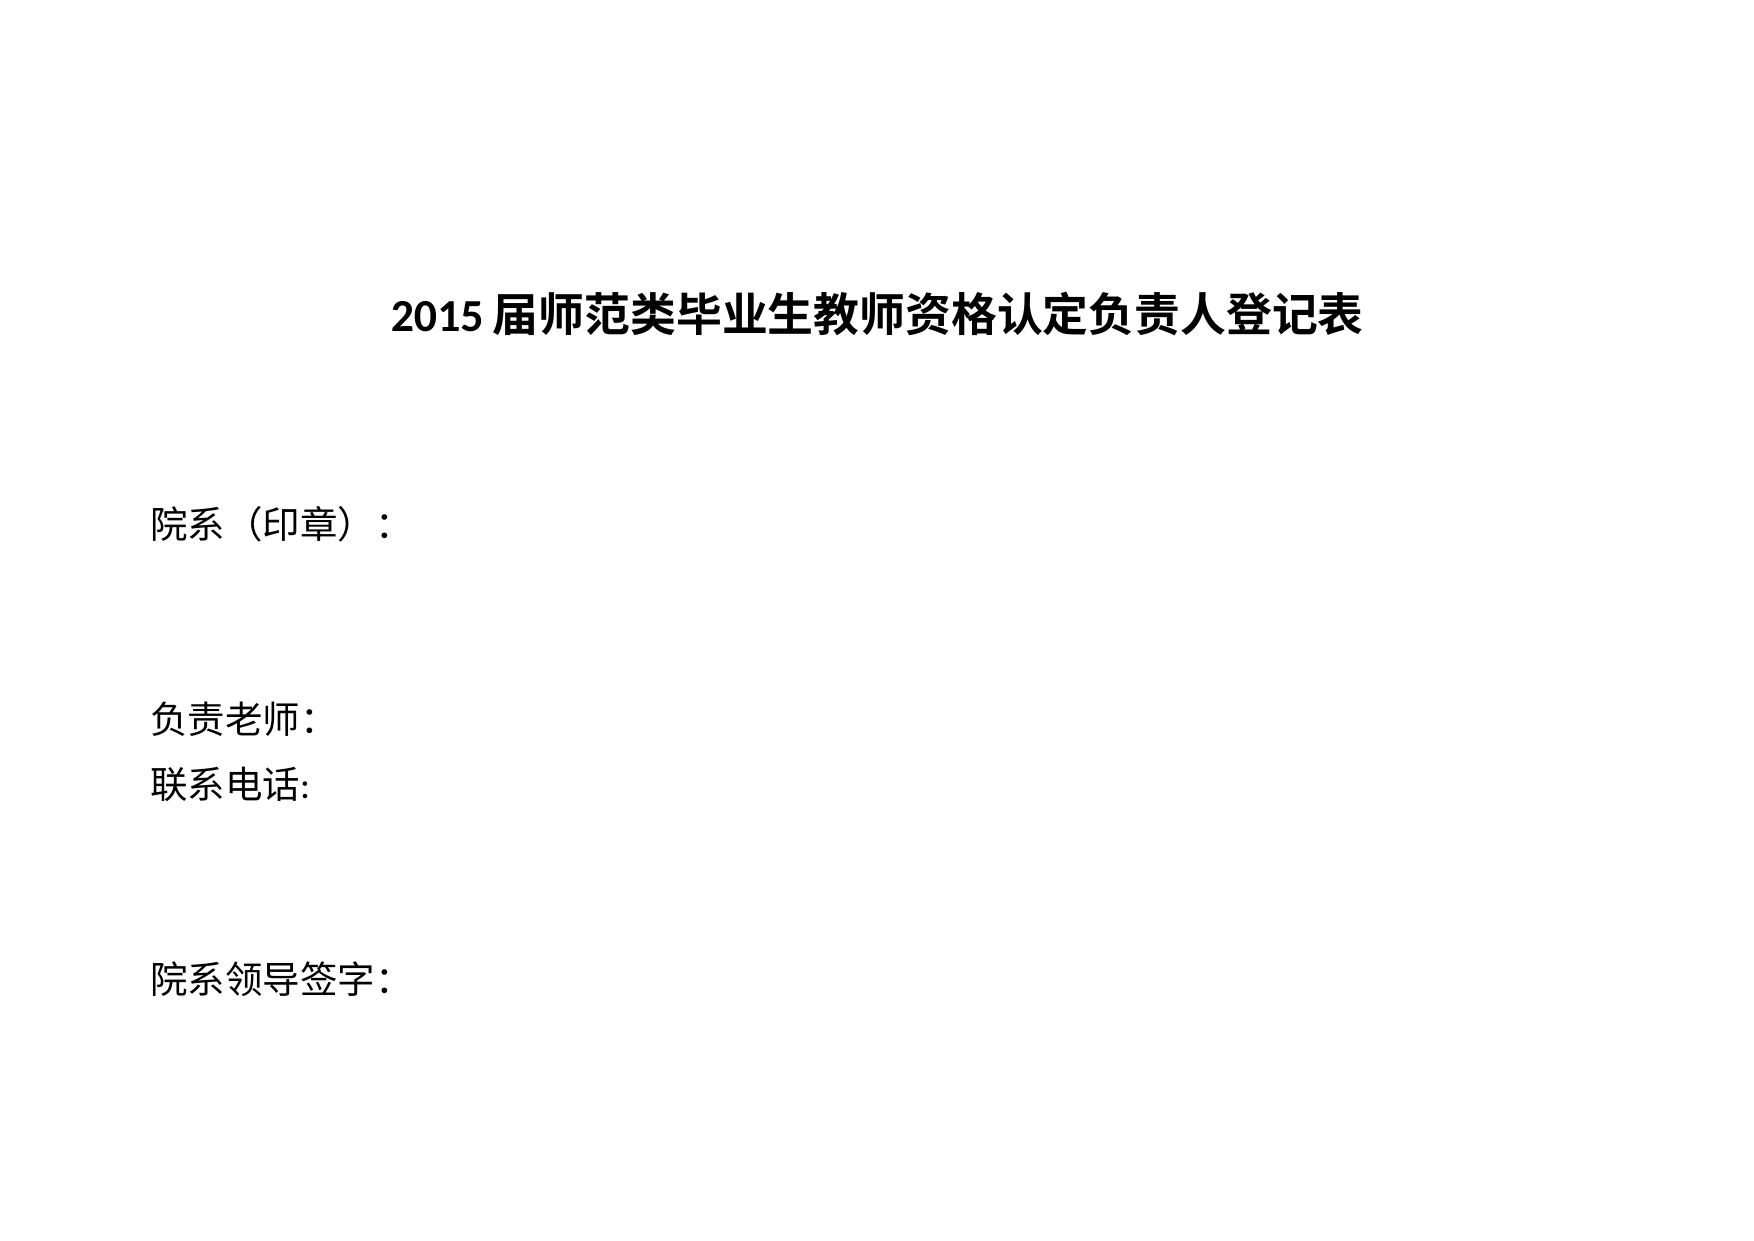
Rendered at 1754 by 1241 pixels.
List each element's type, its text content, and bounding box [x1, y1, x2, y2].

text 负责老师： [150, 685, 1604, 750]
text 院系领导签字： [150, 945, 1604, 1010]
text 院系（印章）： [150, 490, 1604, 555]
text 2015届师范类毕业生教师资格认定负责人登记表 [150, 263, 1604, 360]
text 联系电话: [150, 750, 1604, 815]
